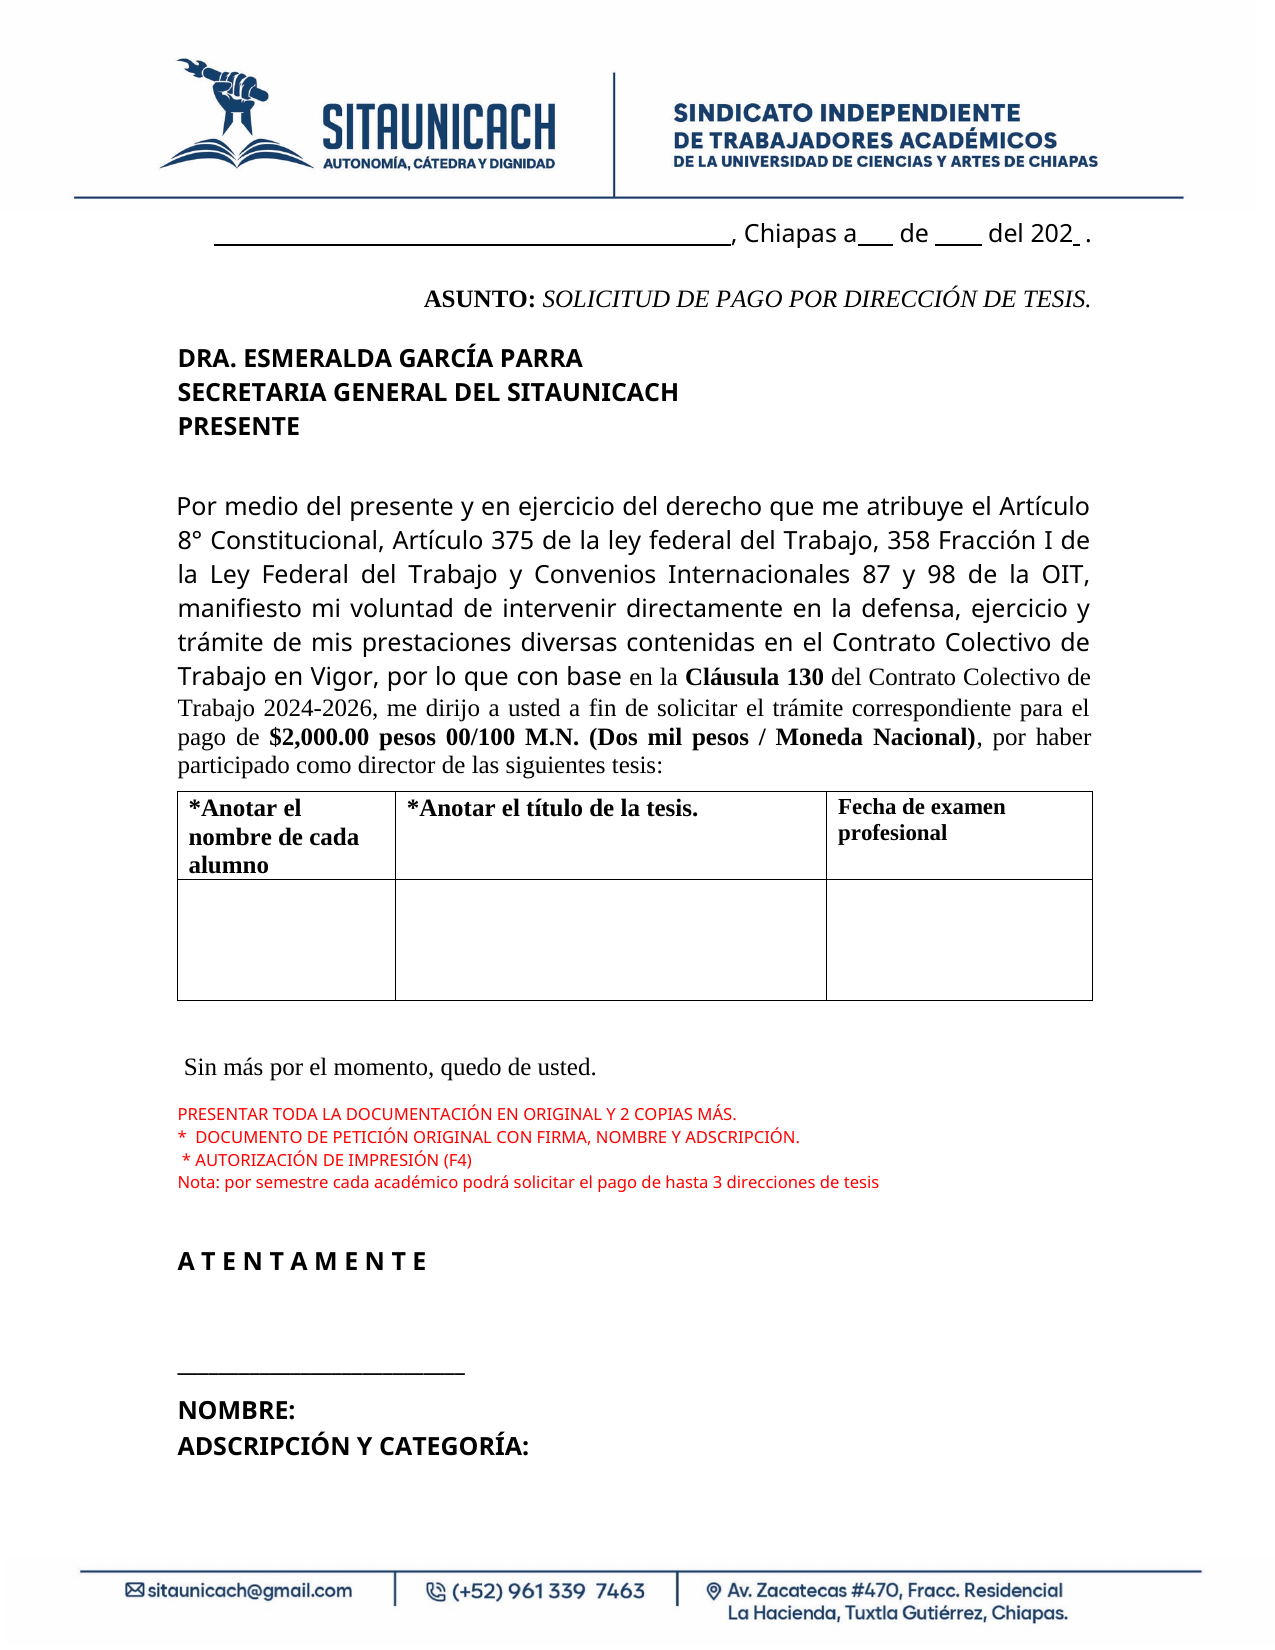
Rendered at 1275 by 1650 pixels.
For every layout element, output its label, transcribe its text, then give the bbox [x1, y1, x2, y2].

text PRESENTAR TODA LA DOCUMENTACIÓN EN ORIGINAL Y 2 COPIAS MÁS. [177, 1103, 1091, 1126]
text ADSCRIPCIÓN Y CATEGORÍA: [177, 1429, 1098, 1463]
text ____________________________ [177, 1344, 1098, 1379]
text PRESENTE [177, 409, 1091, 443]
table_cell [396, 880, 826, 999]
text NOMBRE: [177, 1393, 1098, 1427]
picture [5, 1558, 1275, 1645]
text Nota: por semestre cada académico podrá solicitar el pago de hasta 3 direcciones de tesis [177, 1171, 1091, 1194]
table_cell [827, 880, 1092, 999]
text * AUTORIZACIÓN DE IMPRESIÓN (F4) [177, 1148, 1091, 1171]
text A T E N T A M E N T E [177, 1244, 1091, 1278]
text SECRETARIA GENERAL DEL SITAUNICACH [177, 375, 1091, 409]
picture [0, 0, 1257, 210]
text _______________ , Chiapas a de del 202 . [177, 216, 1091, 250]
text DRA. ESMERALDA GARCÍA PARRA [177, 341, 1091, 375]
text Por medio del presente y en ejercicio del derecho que me atribuye el Artículo 8° Constitucional, Artículo 375 de la ley federal del Trabajo, 358 Fracción I de la Ley Federal del Trabajo y Convenios Internacionales 87 y 98 de la OIT, manifiesto mi voluntad de intervenir directamente en la defensa, ejercicio y trámite de mis prestaciones diversas contenidas en el Contrato Colectivo de Trabajo en Vigor, por lo que con base en la Cláusula 130 del Contrato Colectivo de Trabajo 2024-2026, me dirijo a usted a fin de solicitar el trámite correspondiente para el pago de $2,000.00 pesos 00/100 M.N. (Dos mil pesos / Moneda Nacional), por haber participado como director de las siguientes tesis: [176, 489, 1091, 779]
table_header Fecha de examen profesional [827, 792, 1092, 879]
table_cell [178, 880, 395, 999]
text * DOCUMENTO DE PETICIÓN ORIGINAL CON FIRMA, NOMBRE Y ADSCRIPCIÓN. [177, 1126, 1091, 1148]
text ASUNTO: SOLICITUD DE PAGO POR DIRECCIÓN DE TESIS. [177, 284, 1091, 313]
table_header *Anotar el nombre de cada alumno [178, 792, 395, 879]
table_header *Anotar el título de la tesis. [396, 792, 826, 879]
text Sin más por el momento, quedo de usted. [177, 1052, 1091, 1080]
